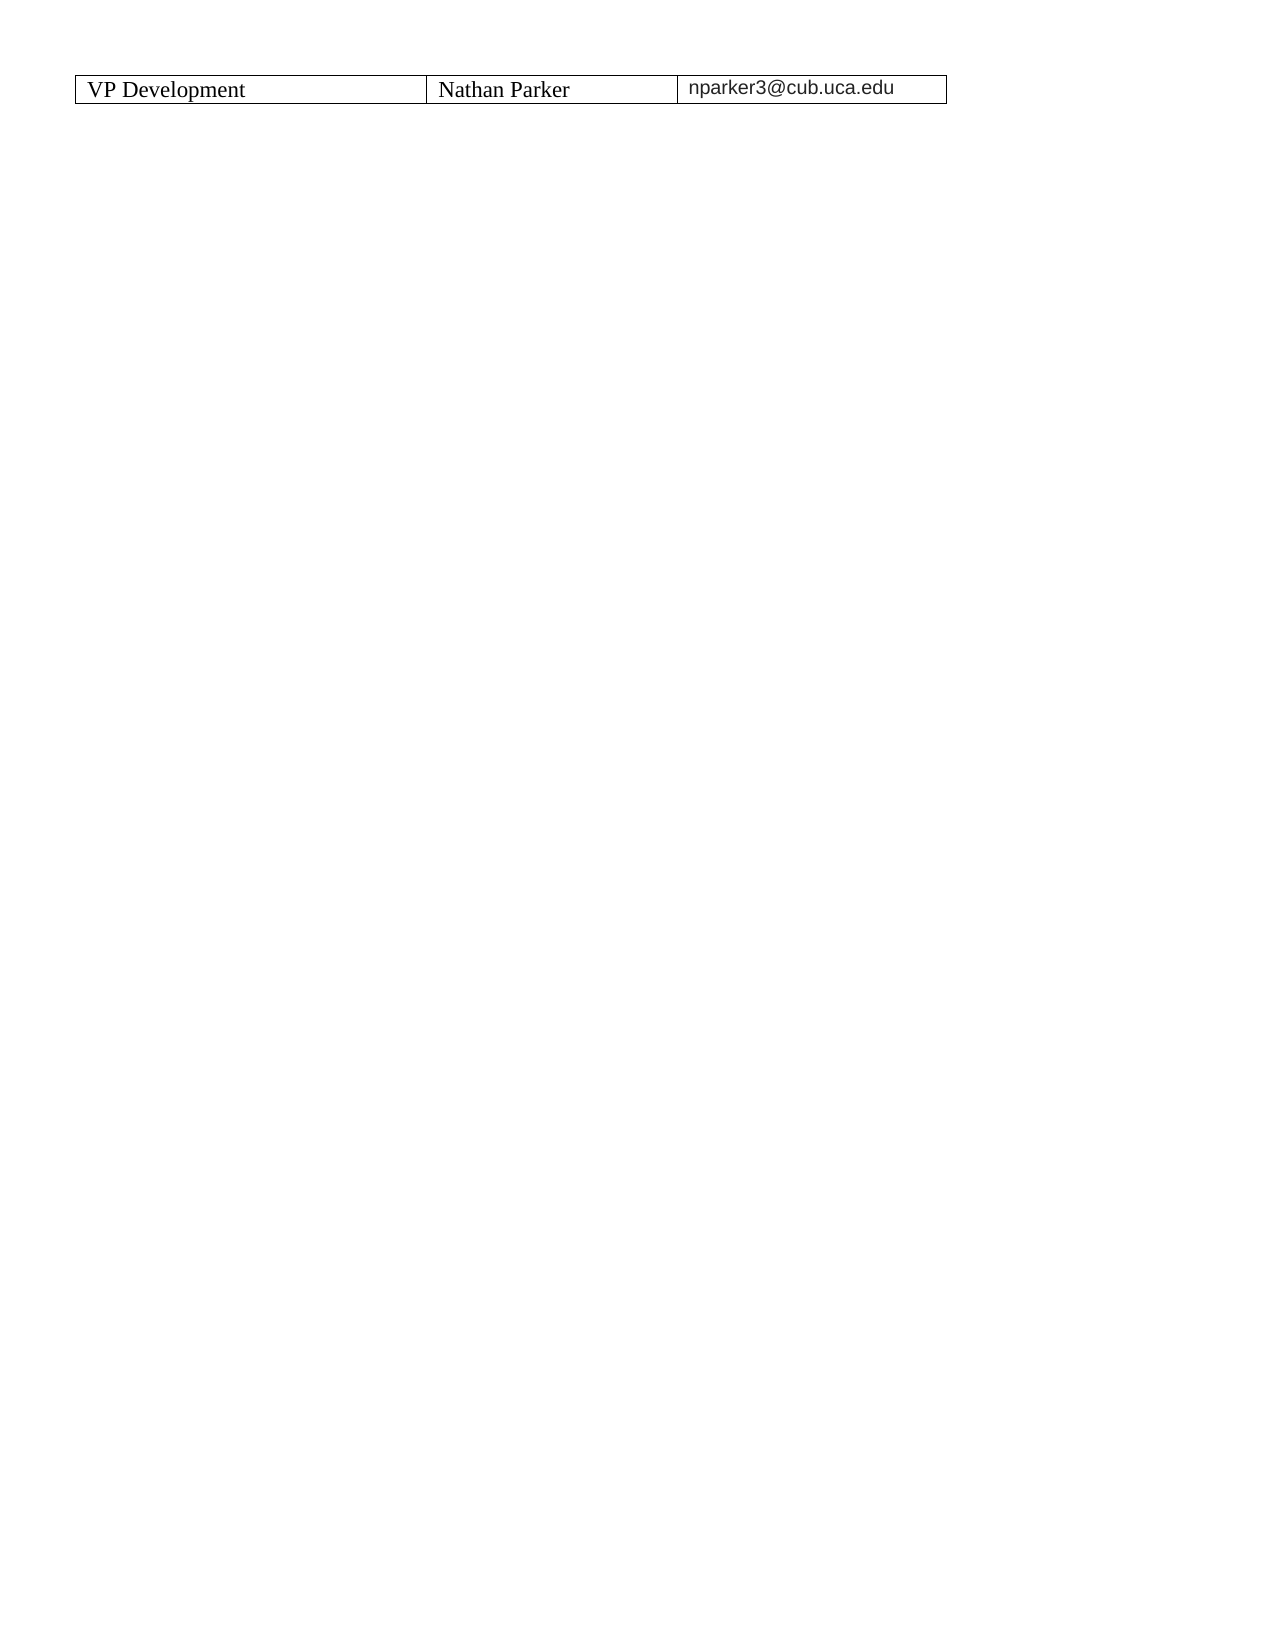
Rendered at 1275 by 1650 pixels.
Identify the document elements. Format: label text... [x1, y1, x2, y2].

table_cell VP Development [76, 76, 426, 102]
table_cell Nathan Parker [427, 76, 677, 102]
table_cell nparker3@cub.uca.edu [678, 76, 946, 102]
